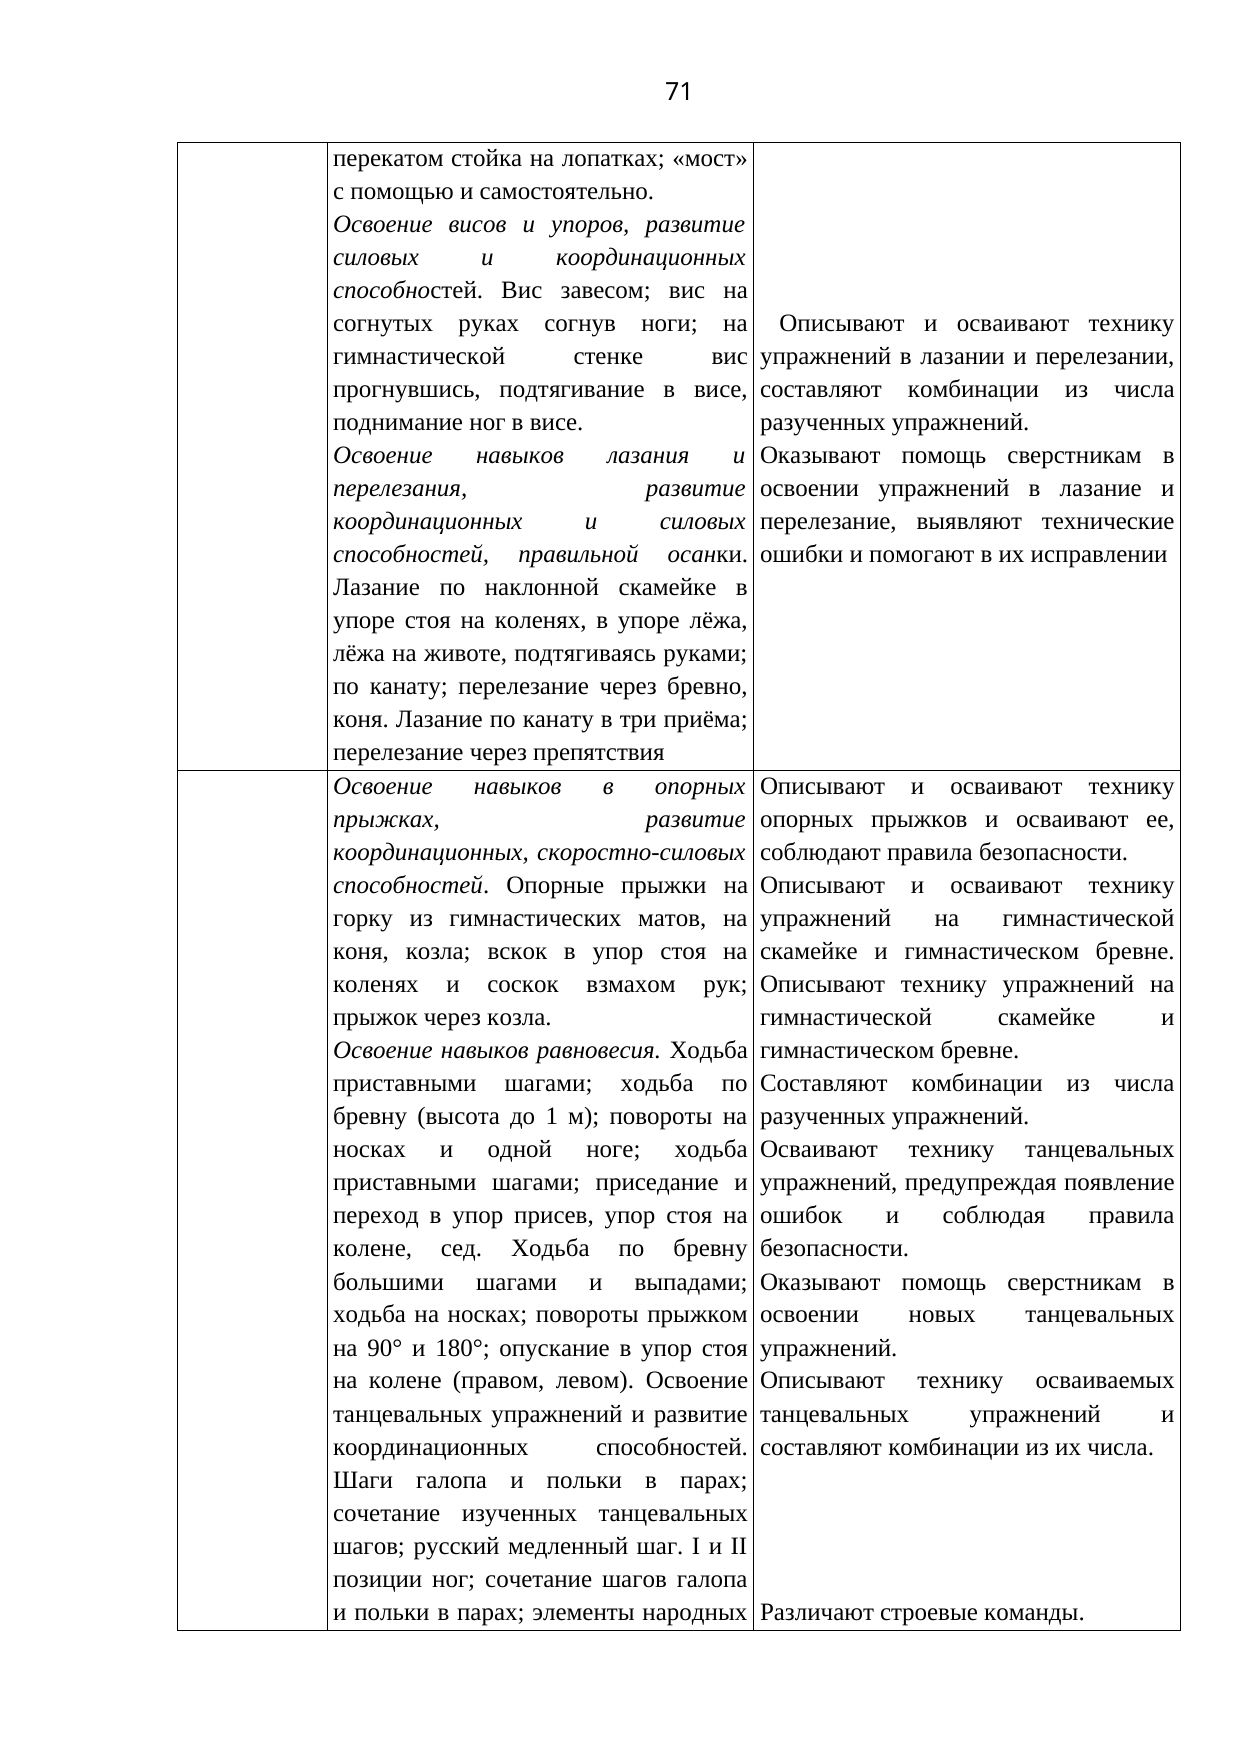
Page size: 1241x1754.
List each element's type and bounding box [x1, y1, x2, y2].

table_cell [754, 771, 1180, 1629]
table_cell [328, 771, 753, 1629]
table_cell [178, 143, 327, 770]
table_cell [178, 771, 327, 1629]
table_cell [328, 143, 753, 770]
table_cell [754, 143, 1180, 770]
